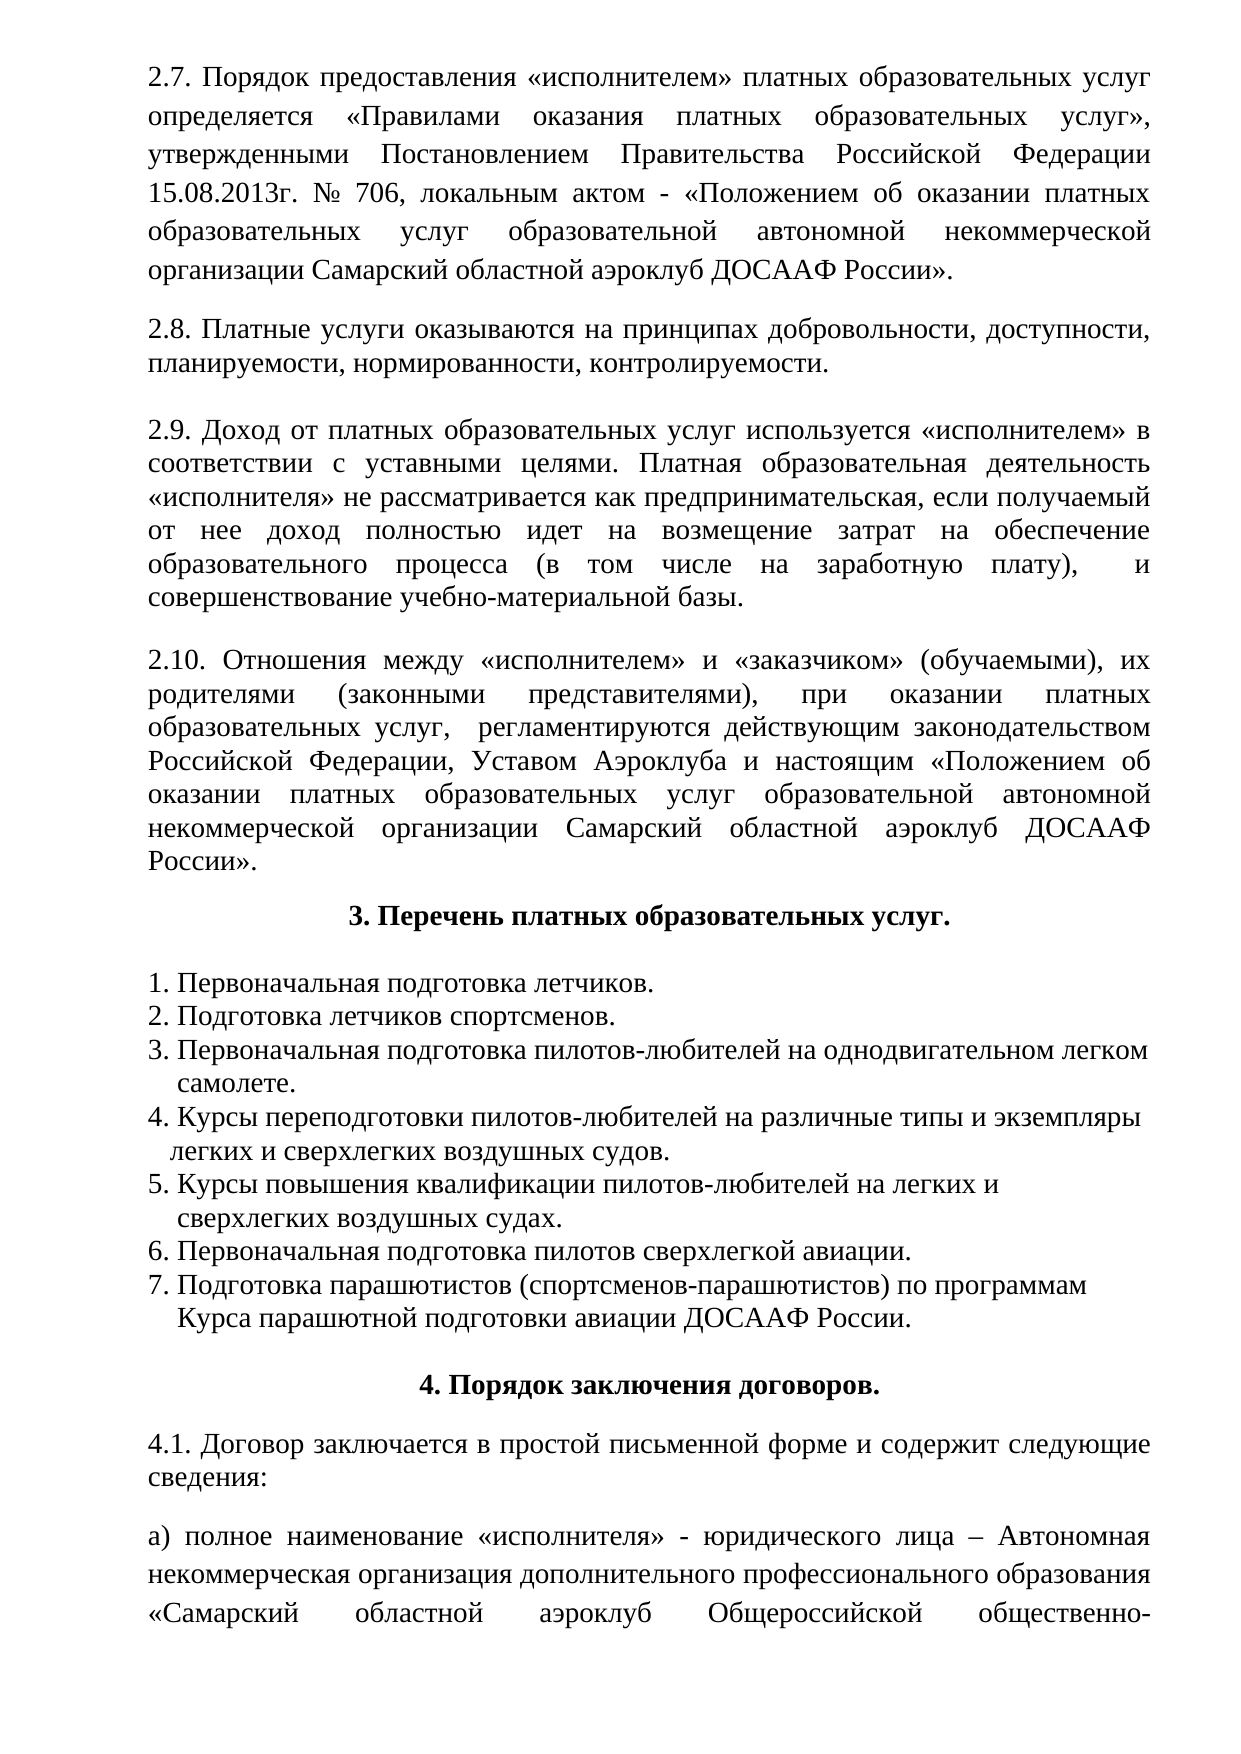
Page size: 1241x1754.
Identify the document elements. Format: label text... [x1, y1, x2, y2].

text легких и сверхлегких воздушных судов. [148, 1133, 1152, 1166]
text 2.8. Платные услуги оказываются на принципах добровольности, доступности, планируемости, нормированности, контролируемости. [148, 311, 1152, 378]
text 2. Подготовка летчиков спортсменов. [148, 998, 1152, 1032]
text 1. Первоначальная подготовка летчиков. [148, 965, 1152, 998]
text 5. Курсы повышения квалификации пилотов-любителей на легких и [148, 1166, 1152, 1200]
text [148, 1518, 1152, 1629]
text 4. Порядок заключения договоров. [148, 1367, 1152, 1401]
text 6. Первоначальная подготовка пилотов сверхлегкой авиации. [148, 1233, 1152, 1267]
text 2.7. Порядок предоставления «исполнителем» платных образовательных услуг определяется «Правилами оказания платных образовательных услуг», утвержденными Постановлением Правительства Российской Федерации 15.08.2013г. № 706, локальным актом - «Положением об оказании платных образовательных услуг образовательной автономной некоммерческой организации Самарский областной аэроклуб ДОСААФ России». [148, 59, 1152, 285]
text 2.9. Доход от платных образовательных услуг используется «исполнителем» в соответствии с уставными целями. Платная образовательная деятельность «исполнителя» не рассматривается как предпринимательская, если получаемый от нее доход полностью идет на возмещение затрат на обеспечение образовательного процесса (в том числе на заработную плату), и совершенствование учебно-материальной базы. [148, 412, 1152, 613]
text самолете. [148, 1066, 1152, 1099]
text Курса парашютной подготовки авиации ДОСААФ России. [148, 1300, 1152, 1334]
text 3. Перечень платных образовательных услуг. [148, 898, 1152, 931]
text сверхлегких воздушных судах. [148, 1200, 1152, 1233]
text 4.1. Договор заключается в простой письменной форме и содержит следующие сведения: [148, 1426, 1152, 1493]
text 3. Первоначальная подготовка пилотов-любителей на однодвигательном легком [148, 1032, 1152, 1066]
text 2.10. Отношения между «исполнителем» и «заказчиком» (обучаемыми), их родителями (законными представителями), при оказании платных образовательных услуг, регламентируются действующим законодательством Российской Федерации, Уставом Аэроклуба и настоящим «Положением об оказании платных образовательных услуг образовательной автономной некоммерческой организации Самарский областной аэроклуб ДОСААФ России». [148, 642, 1152, 877]
text 7. Подготовка парашютистов (спортсменов-парашютистов) по программам [148, 1267, 1152, 1300]
text 4. Курсы переподготовки пилотов-любителей на различные типы и экземпляры [148, 1099, 1152, 1133]
